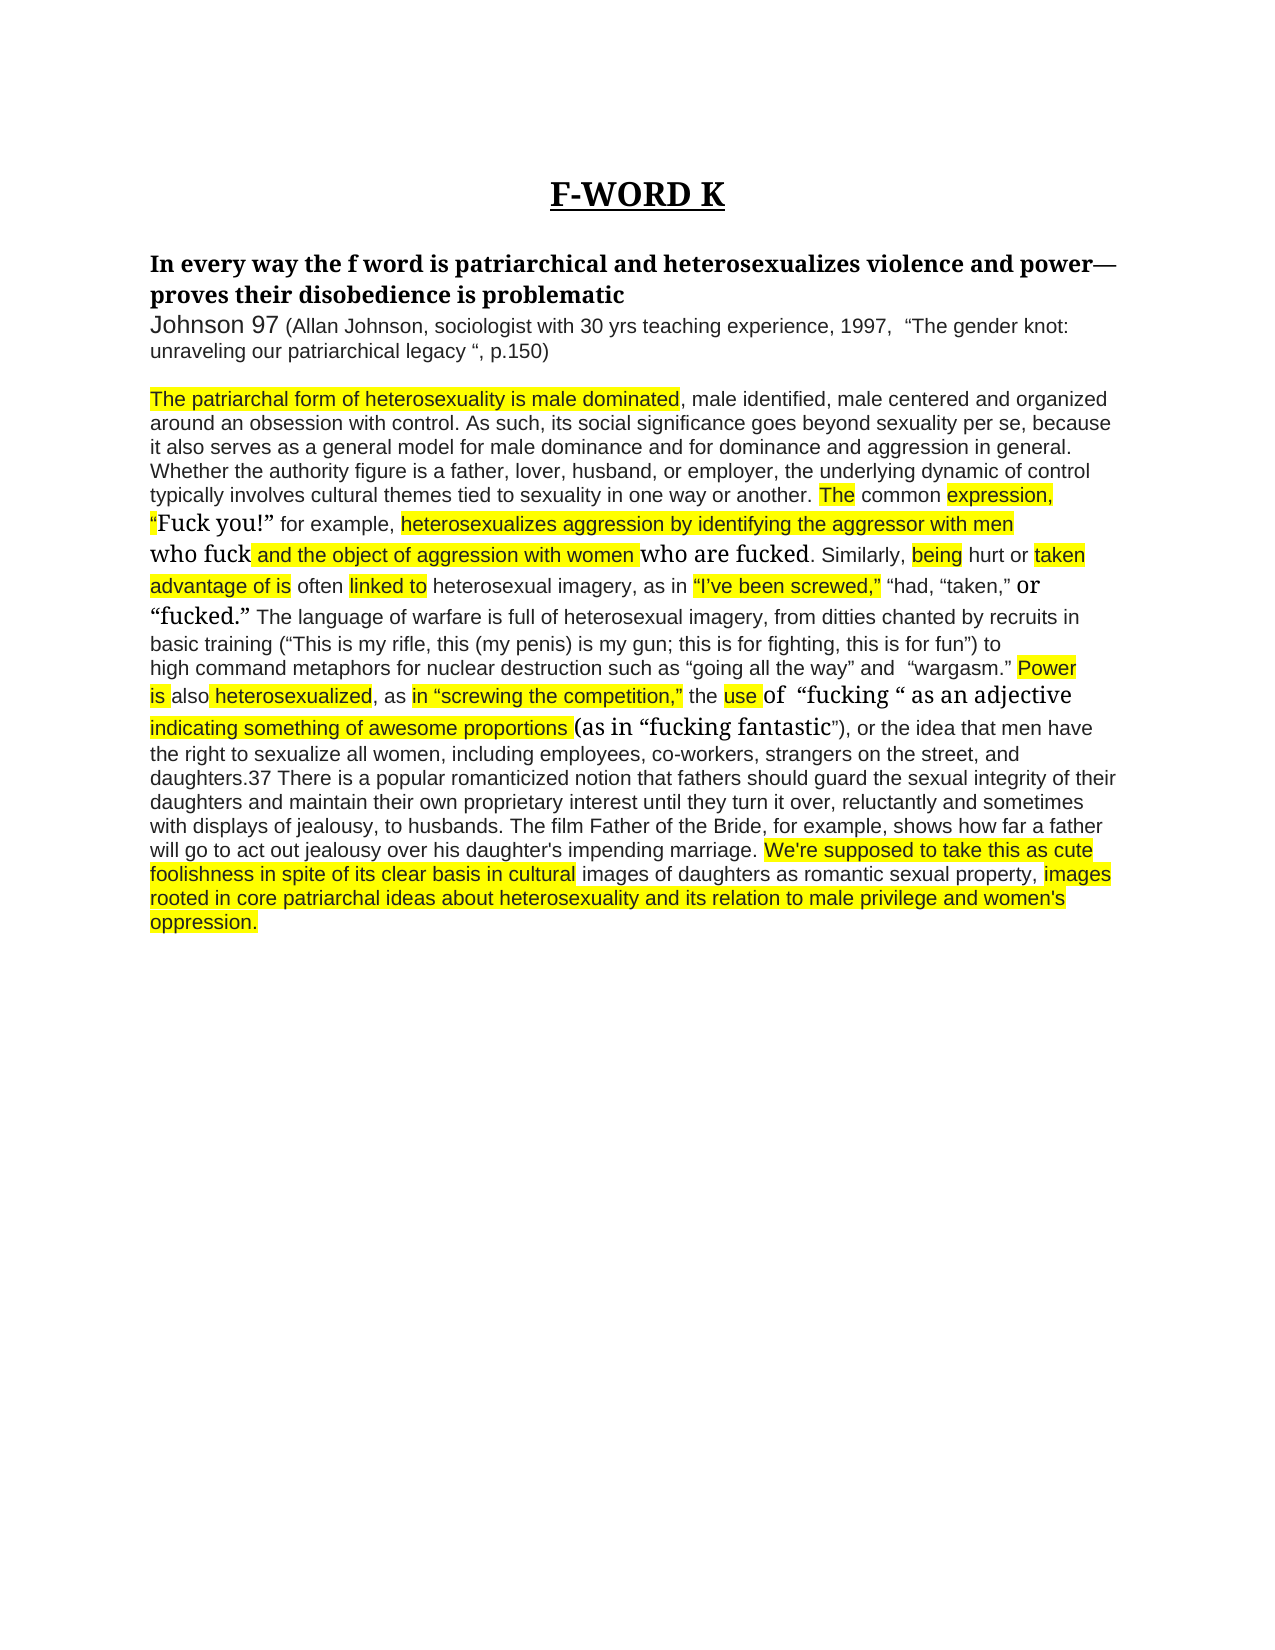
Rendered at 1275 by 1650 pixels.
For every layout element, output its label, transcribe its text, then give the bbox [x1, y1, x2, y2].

subtitle f-word k [150, 171, 1125, 216]
text The patriarchal form of heterosexuality is male dominated, male identified, male centered and organized around an obsession with control. As such, its social significance goes beyond sexuality per se, because it also serves as a general model for male dominance and for dominance and aggression in general. Whether the authority figure is a father, lover, husband, or employer, the underlying dynamic of control typically involves cultural themes tied to sexuality in one way or another. The common expression, “Fuck you!” for example, heterosexualizes aggression by identifying the aggressor with men who fuck and the object of aggression with women who are fucked. Similarly, being hurt or taken advantage of is often linked to heterosexual imagery, as in “I’ve been screwed,” “had, “taken,” or “fucked.” The language of warfare is full of heterosexual imagery, from ditties chanted by recruits in basic training (“This is my rifle, this (my penis) is my gun; this is for fighting, this is for fun”) to high command metaphors for nuclear destruction such as “going all the way” and “wargasm.” Power is also heterosexualized, as in “screwing the competition,” the use of “fucking “ as an adjective indicating something of awesome proportions (as in “fucking fantastic”), or the idea that men have the right to sexualize all women, including employees, co-workers, strangers on the street, and daughters.37 There is a popular romanticized notion that fathers should guard the sexual integrity of their daughters and maintain their own proprietary interest until they turn it over, reluctantly and sometimes with displays of jealousy, to husbands. The film Father of the Bride, for example, shows how far a father will go to act out jealousy over his daughter's impending marriage. We're supposed to take this as cute foolishness in spite of its clear basis in cultural images of daughters as romantic sexual property, images rooted in core patriarchal ideas about heterosexuality and its relation to male privilege and women's oppression. [150, 387, 1125, 933]
text Johnson 97 (Allan Johnson, sociologist with 30 yrs teaching experience, 1997, “The gender knot: unraveling our patriarchical legacy “, p.150) [150, 310, 1125, 363]
subtitle In every way the f word is patriarchical and heterosexualizes violence and power—proves their disobedience is problematic [150, 247, 1125, 310]
